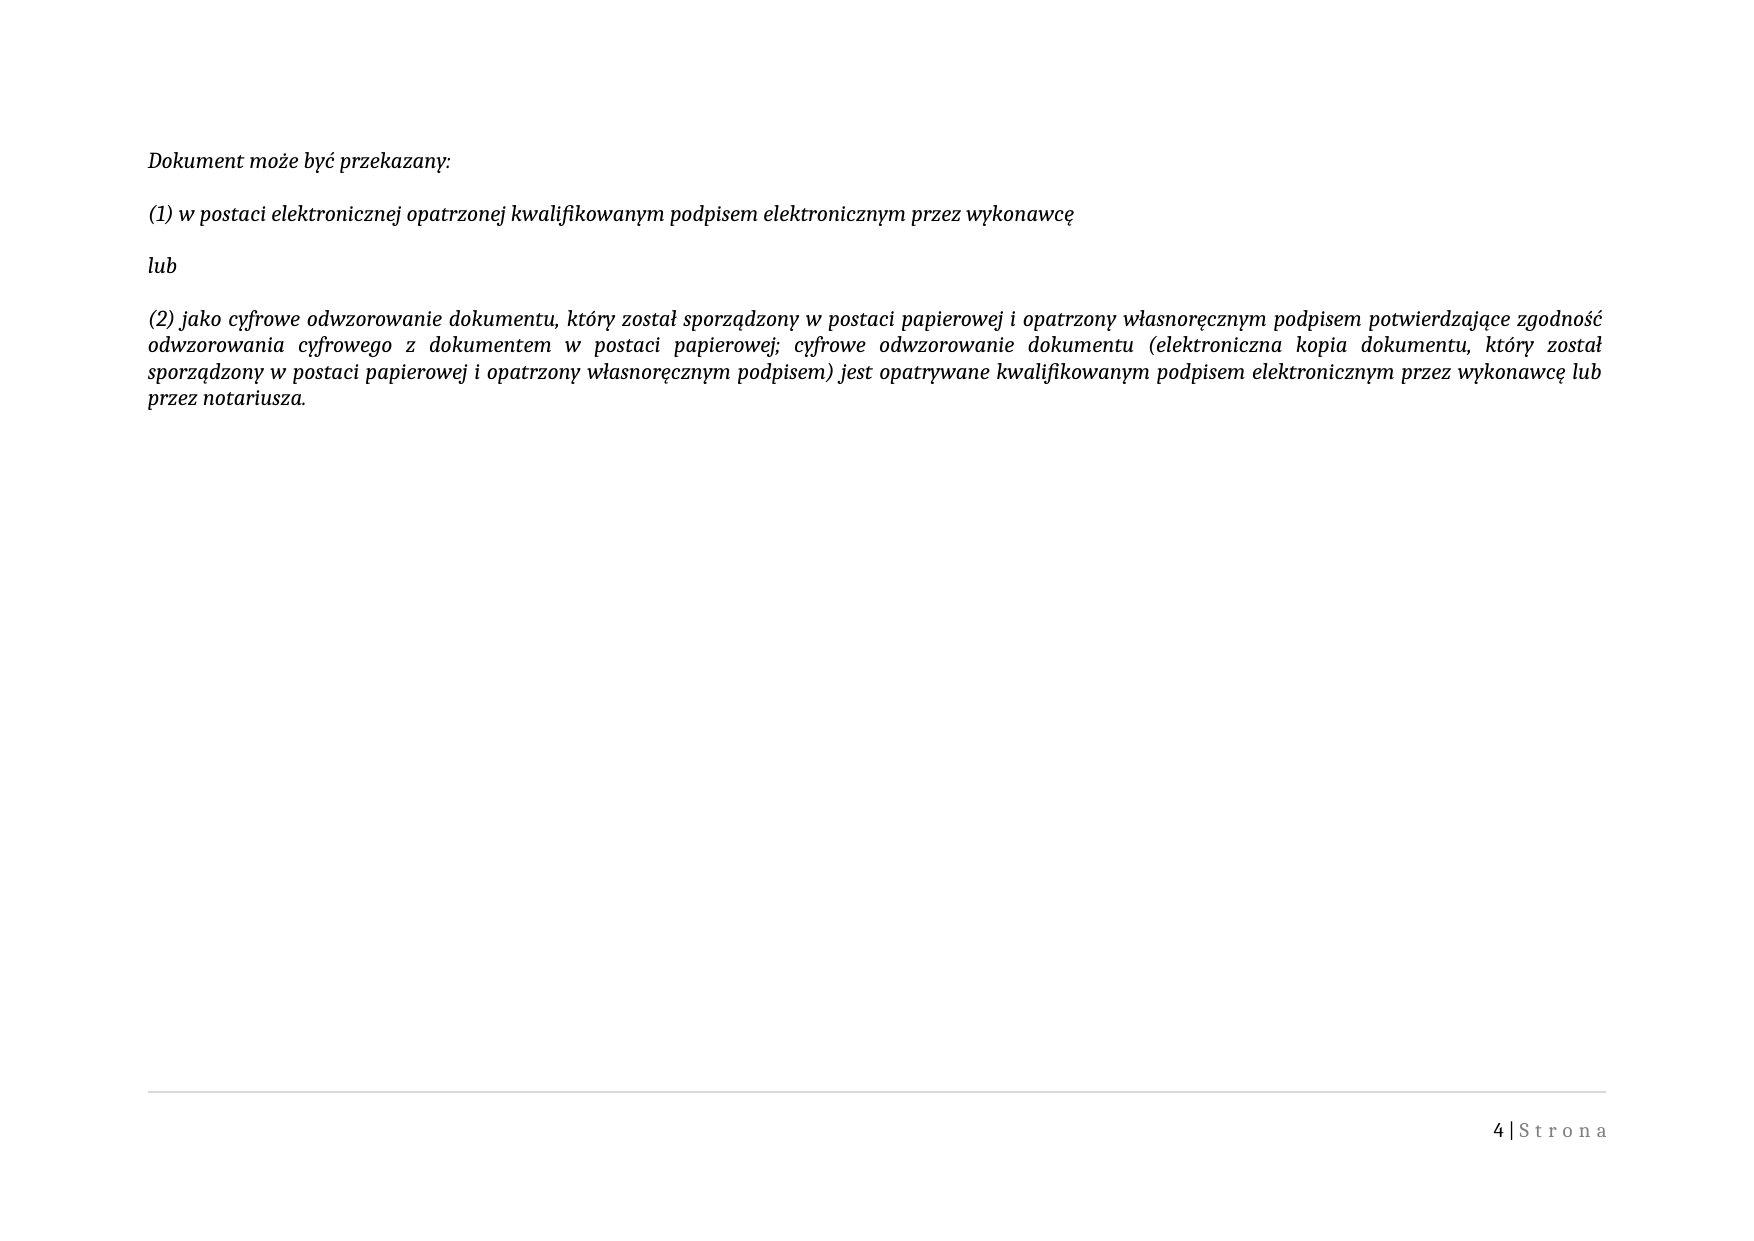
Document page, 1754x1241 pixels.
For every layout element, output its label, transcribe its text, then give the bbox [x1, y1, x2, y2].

text Dokument może być przekazany: (1) w postaci elektronicznej opatrzonej kwalifikowanym podpisem elektronicznym przez wykonawcę lub (2) jako cyfrowe odwzorowanie dokumentu, który został sporządzony w postaci papierowej i opatrzony własnoręcznym podpisem potwierdzające zgodność odwzorowania cyfrowego z dokumentem w postaci papierowej; cyfrowe odwzorowanie dokumentu (elektroniczna kopia dokumentu, który został sporządzony w postaci papierowej i opatrzony własnoręcznym podpisem) jest opatrywane kwalifikowanym podpisem elektronicznym przez wykonawcę lub przez notariusza. [148, 148, 1606, 411]
